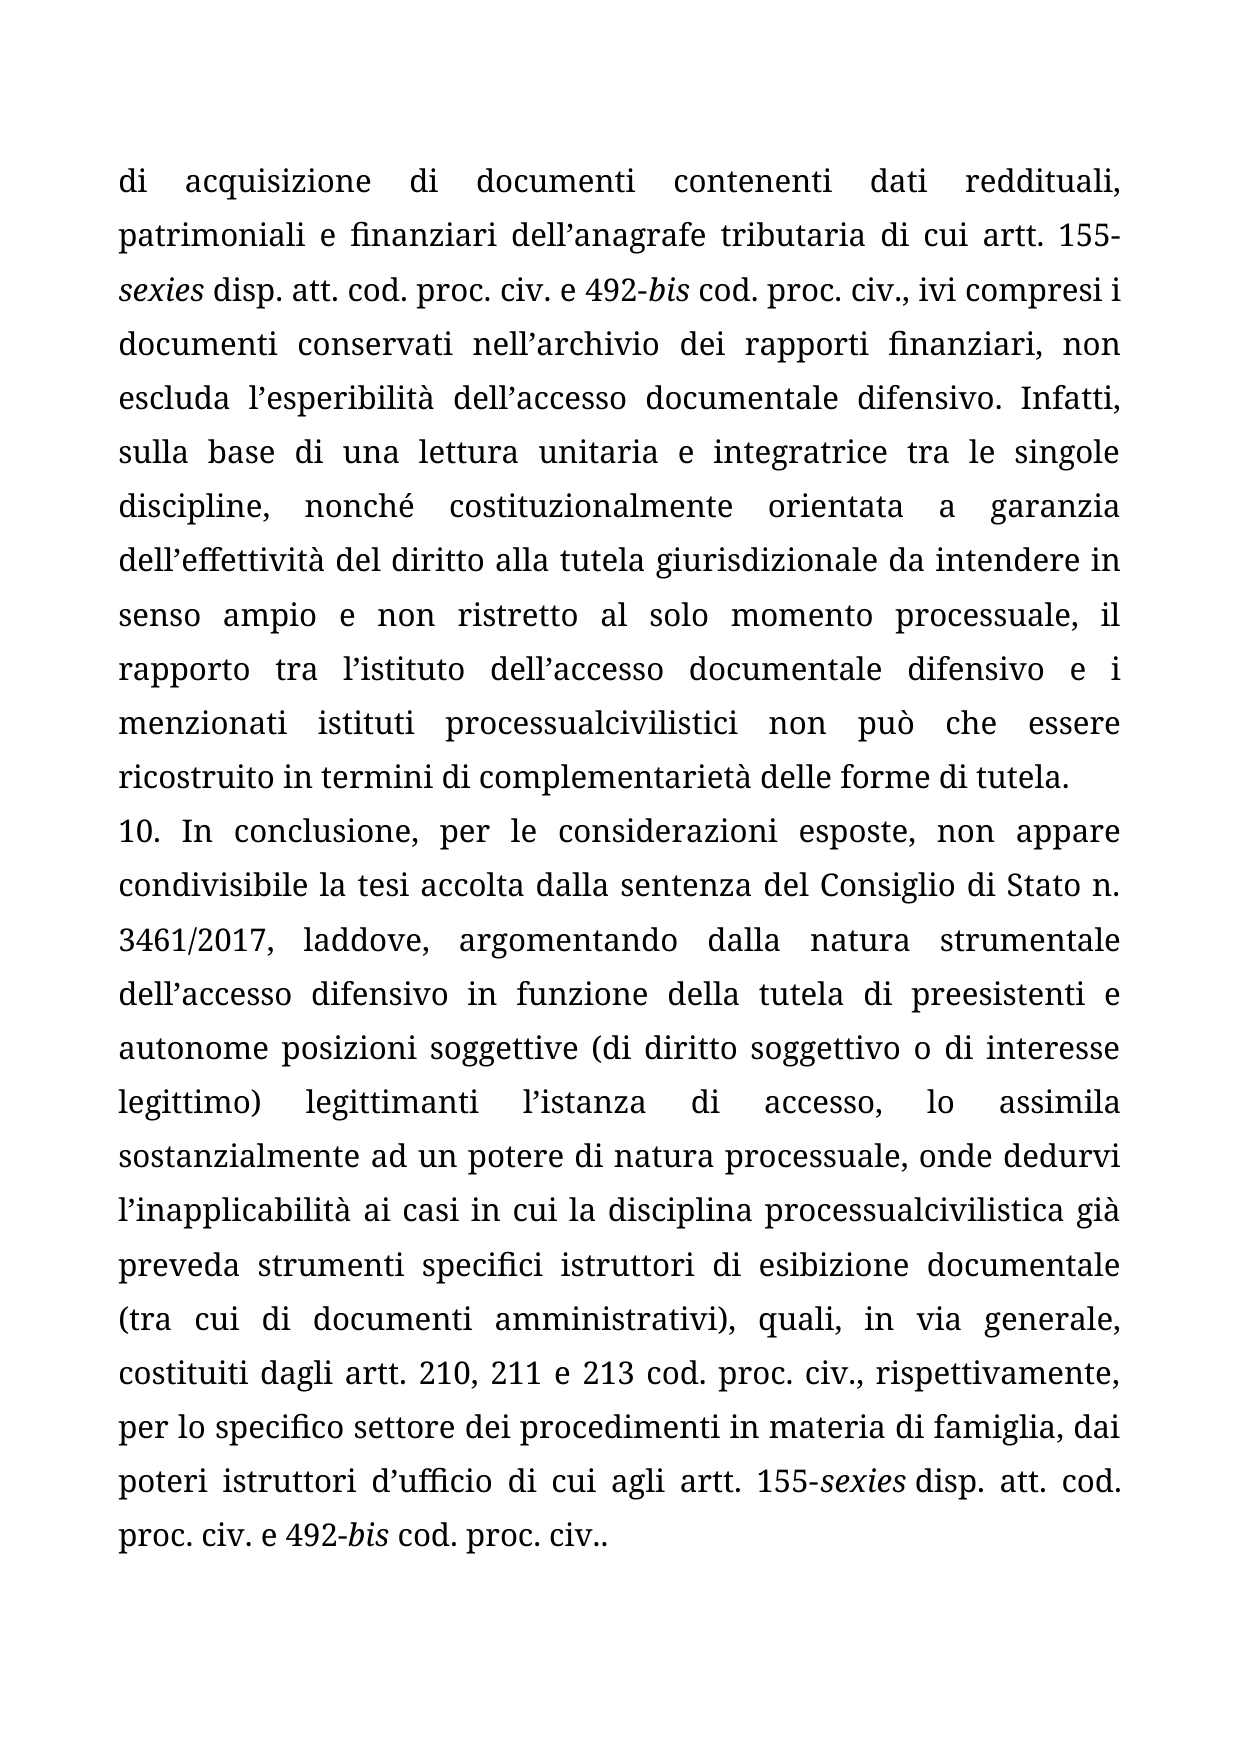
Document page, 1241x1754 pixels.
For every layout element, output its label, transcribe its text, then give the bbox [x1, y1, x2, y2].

text 10. In conclusione, per le considerazioni esposte, non appare condivisibile la tesi accolta dalla sentenza del Consiglio di Stato n. 3461/2017, laddove, argomentando dalla natura strumentale dell’accesso difensivo in funzione della tutela di preesistenti e autonome posizioni soggettive (di diritto soggettivo o di interesse legittimo) legittimanti l’istanza di accesso, lo assimila sostanzialmente ad un potere di natura processuale, onde dedurvi l’inapplicabilità ai casi in cui la disciplina processualcivilistica già preveda strumenti specifici istruttori di esibizione documentale (tra cui di documenti amministrativi), quali, in via generale, costituiti dagli artt. 210, 211 e 213 cod. proc. civ., rispettivamente, per lo specifico settore dei procedimenti in materia di famiglia, dai poteri istruttori d’ufficio di cui agli artt. 155-sexies disp. att. cod. proc. civ. e 492-bis cod. proc. civ.. [118, 798, 1122, 1556]
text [118, 148, 1122, 798]
